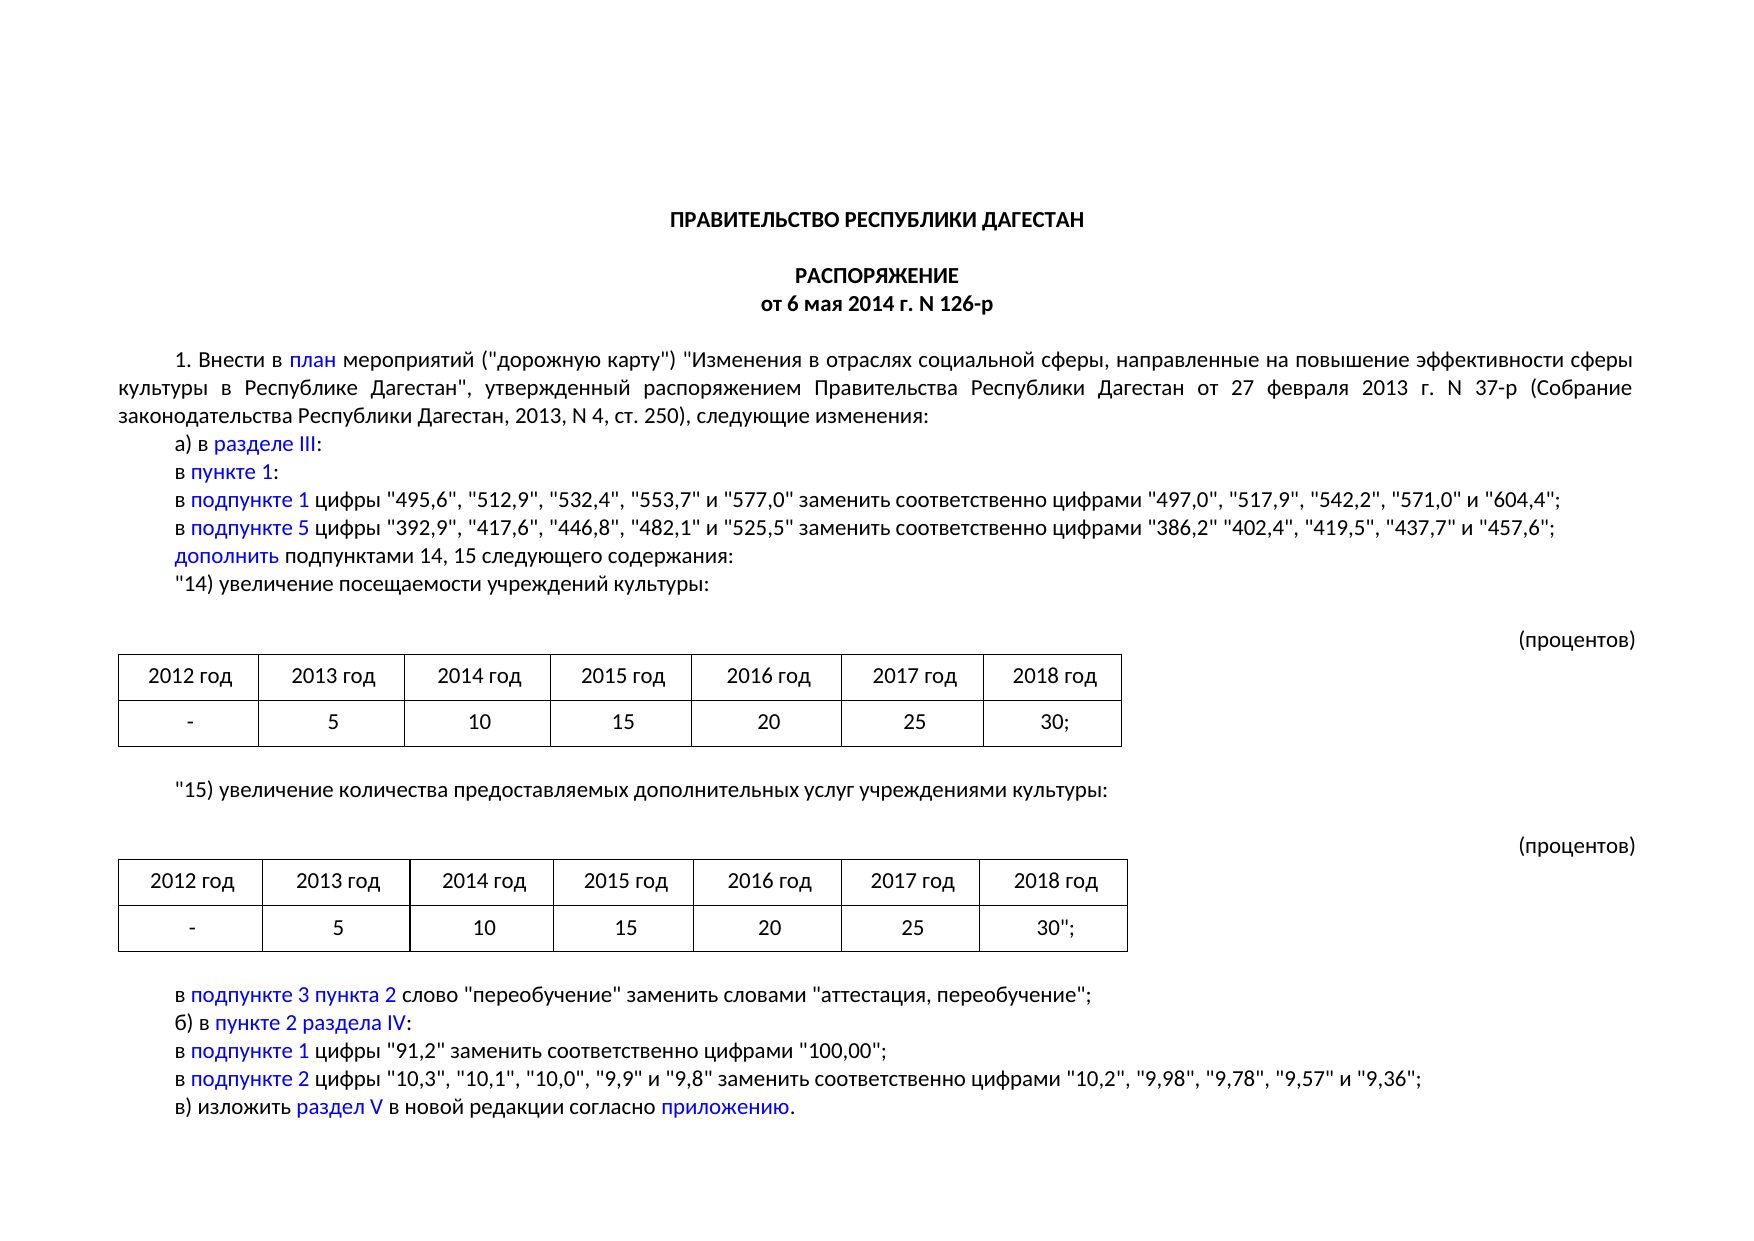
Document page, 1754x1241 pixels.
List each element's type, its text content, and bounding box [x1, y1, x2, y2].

table_header 2017 год [842, 655, 983, 700]
table_cell 5 [259, 701, 404, 746]
table_cell 20 [694, 906, 841, 951]
text в подпункте 1 цифры "495,6", "512,9", "532,4", "553,7" и "577,0" заменить соответственно цифрами "497,0", "517,9", "542,2", "571,0" и "604,4"; [118, 485, 1636, 513]
text (процентов) [118, 626, 1636, 653]
table_cell 30; [984, 701, 1121, 746]
table_cell 25 [842, 701, 983, 746]
table_header 2015 год [551, 655, 691, 700]
table_cell 20 [692, 701, 841, 746]
table_header 2018 год [984, 655, 1121, 700]
table_cell 15 [554, 906, 693, 951]
table_cell 25 [842, 906, 979, 951]
text "14) увеличение посещаемости учреждений культуры: [118, 569, 1636, 597]
text в подпункте 1 цифры "91,2" заменить соответственно цифрами "100,00"; [118, 1036, 1636, 1064]
table_header 2013 год [259, 655, 404, 700]
text б) в пункте 2 раздела IV: [118, 1008, 1636, 1036]
table_cell 5 [263, 906, 409, 951]
table_cell - [119, 906, 262, 951]
table_cell 10 [411, 906, 553, 951]
text 1. Внести в план мероприятий ("дорожную карту") "Изменения в отраслях социальной сферы, направленные на повышение эффективности сферы культуры в Республике Дагестан", утвержденный распоряжением Правительства Республики Дагестан от 27 февраля 2013 г. N 37-р (Собрание законодательства Республики Дагестан, 2013, N 4, ст. 250), следующие изменения: [118, 345, 1636, 429]
table_cell - [119, 701, 258, 746]
table_cell 10 [405, 701, 550, 746]
text ПРАВИТЕЛЬСТВО РЕСПУБЛИКИ ДАГЕСТАН [118, 205, 1636, 233]
text в подпункте 3 пункта 2 слово "переобучение" заменить словами "аттестация, переобучение"; [118, 980, 1636, 1008]
table_header 2018 год [980, 860, 1127, 905]
text в подпункте 2 цифры "10,3", "10,1", "10,0", "9,9" и "9,8" заменить соответственно цифрами "10,2", "9,98", "9,78", "9,57" и "9,36"; [118, 1064, 1636, 1092]
text в подпункте 5 цифры "392,9", "417,6", "446,8", "482,1" и "525,5" заменить соответственно цифрами "386,2" "402,4", "419,5", "437,7" и "457,6"; [118, 513, 1636, 541]
text а) в разделе III: [118, 429, 1636, 457]
table_header 2012 год [119, 655, 258, 700]
table_header 2014 год [411, 860, 553, 905]
text в пункте 1: [118, 457, 1636, 485]
text от 6 мая 2014 г. N 126-р [118, 289, 1636, 317]
text "15) увеличение количества предоставляемых дополнительных услуг учреждениями культуры: [118, 775, 1636, 803]
text РАСПОРЯЖЕНИЕ [118, 261, 1636, 289]
table_header 2012 год [119, 860, 262, 905]
table_header 2014 год [405, 655, 550, 700]
table_header 2017 год [842, 860, 979, 905]
table_cell 30"; [980, 906, 1127, 951]
table_header 2013 год [263, 860, 409, 905]
text (процентов) [118, 831, 1636, 859]
text в) изложить раздел V в новой редакции согласно приложению. [118, 1092, 1636, 1120]
table_header 2016 год [692, 655, 841, 700]
text дополнить подпунктами 14, 15 следующего содержания: [118, 541, 1636, 569]
table_header 2015 год [554, 860, 693, 905]
table_header 2016 год [694, 860, 841, 905]
table_cell 15 [551, 701, 691, 746]
